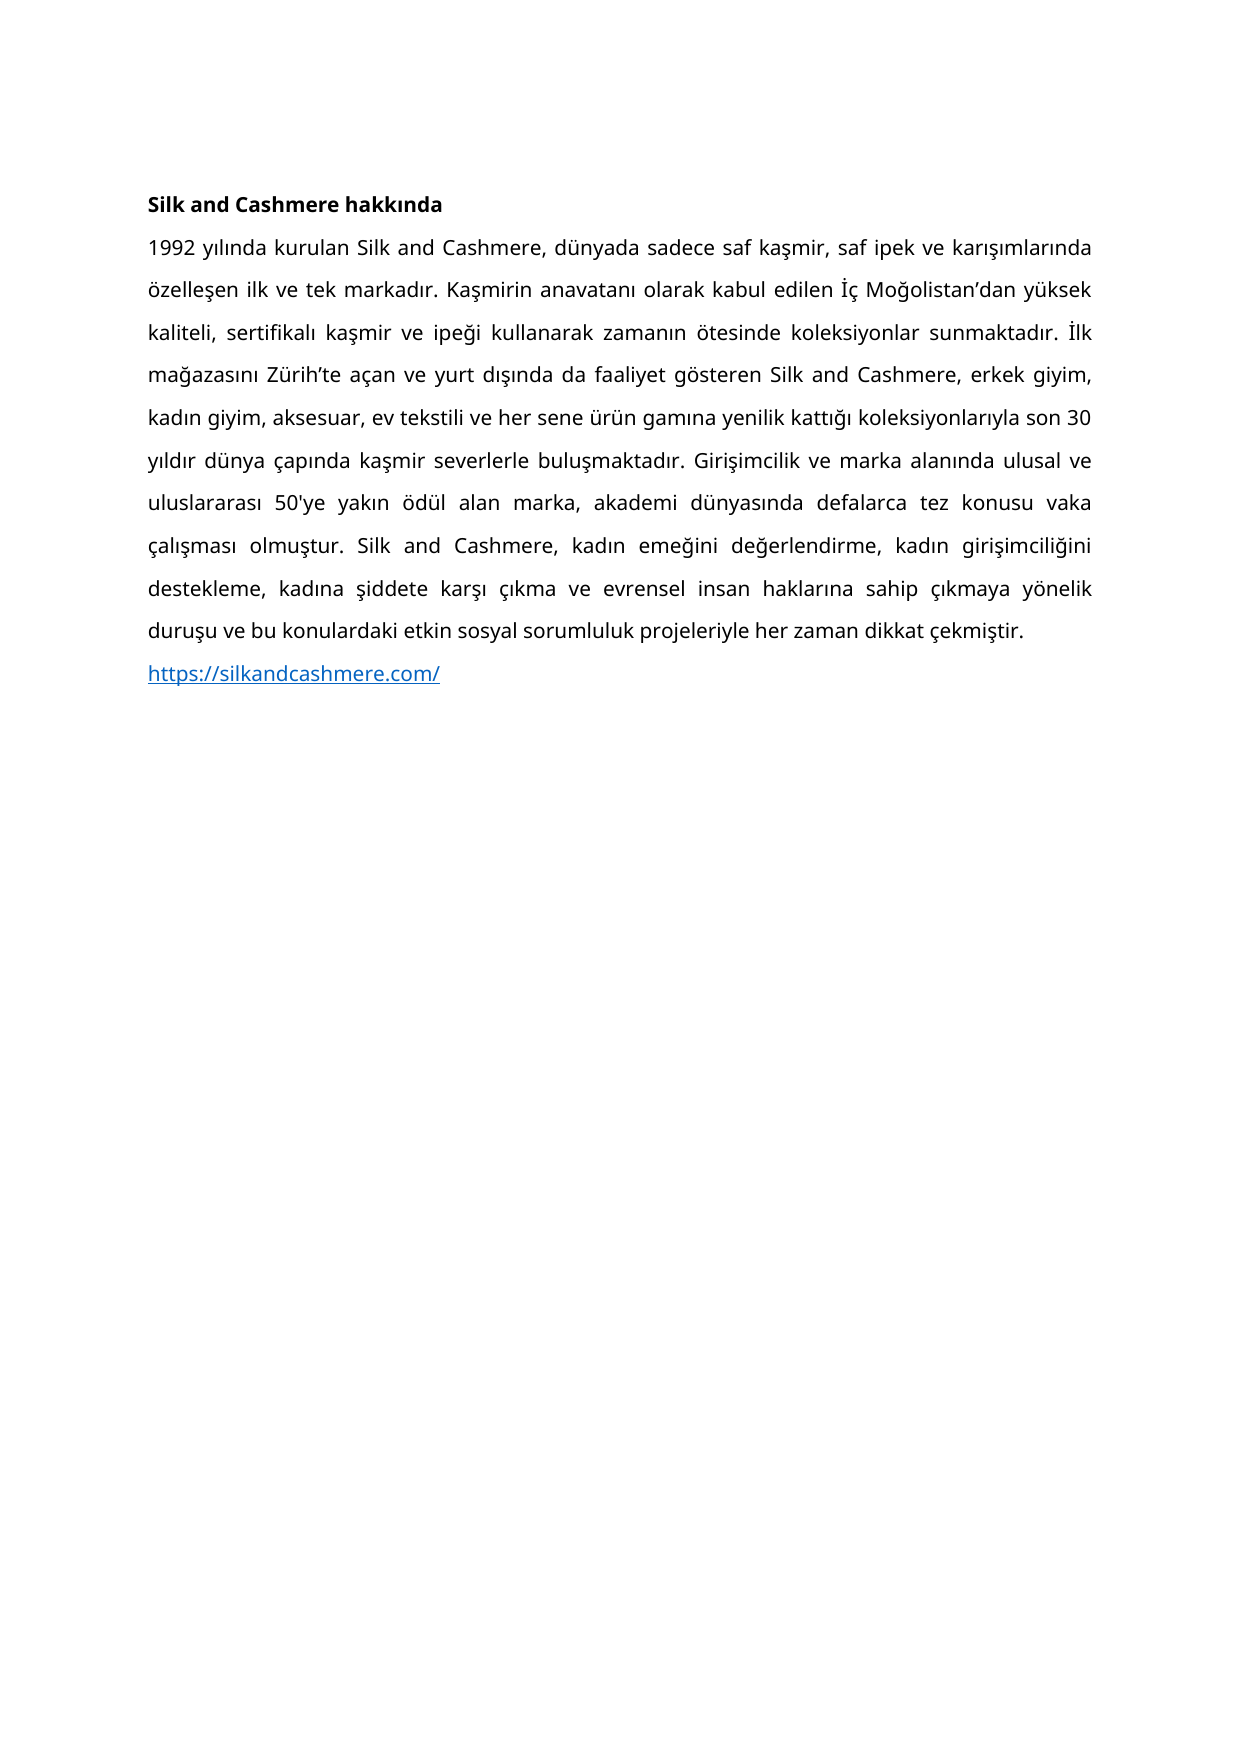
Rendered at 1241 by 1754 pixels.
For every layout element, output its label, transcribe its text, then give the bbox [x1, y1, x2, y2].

text https://silkandcashmere.com/ [148, 659, 1093, 687]
text 1992 yılında kurulan Silk and Cashmere, dünyada sadece saf kaşmir, saf ipek ve karışımlarında özelleşen ilk ve tek markadır. Kaşmirin anavatanı olarak kabul edilen İç Moğolistan’dan yüksek kaliteli, sertifikalı kaşmir ve ipeği kullanarak zamanın ötesinde koleksiyonlar sunmaktadır. İlk mağazasını Zürih’te açan ve yurt dışında da faaliyet gösteren Silk and Cashmere, erkek giyim, kadın giyim, aksesuar, ev tekstili ve her sene ürün gamına yenilik kattığı koleksiyonlarıyla son 30 yıldır dünya çapında kaşmir severlerle buluşmaktadır. Girişimcilik ve marka alanında ulusal ve uluslararası 50'ye yakın ödül alan marka, akademi dünyasında defalarca tez konusu vaka çalışması olmuştur. Silk and Cashmere, kadın emeğini değerlendirme, kadın girişimciliğini destekleme, kadına şiddete karşı çıkma ve evrensel insan haklarına sahip çıkmaya yönelik duruşu ve bu konulardaki etkin sosyal sorumluluk projeleriyle her zaman dikkat çekmiştir. [148, 233, 1093, 645]
text Silk and Cashmere hakkında [148, 190, 1093, 219]
